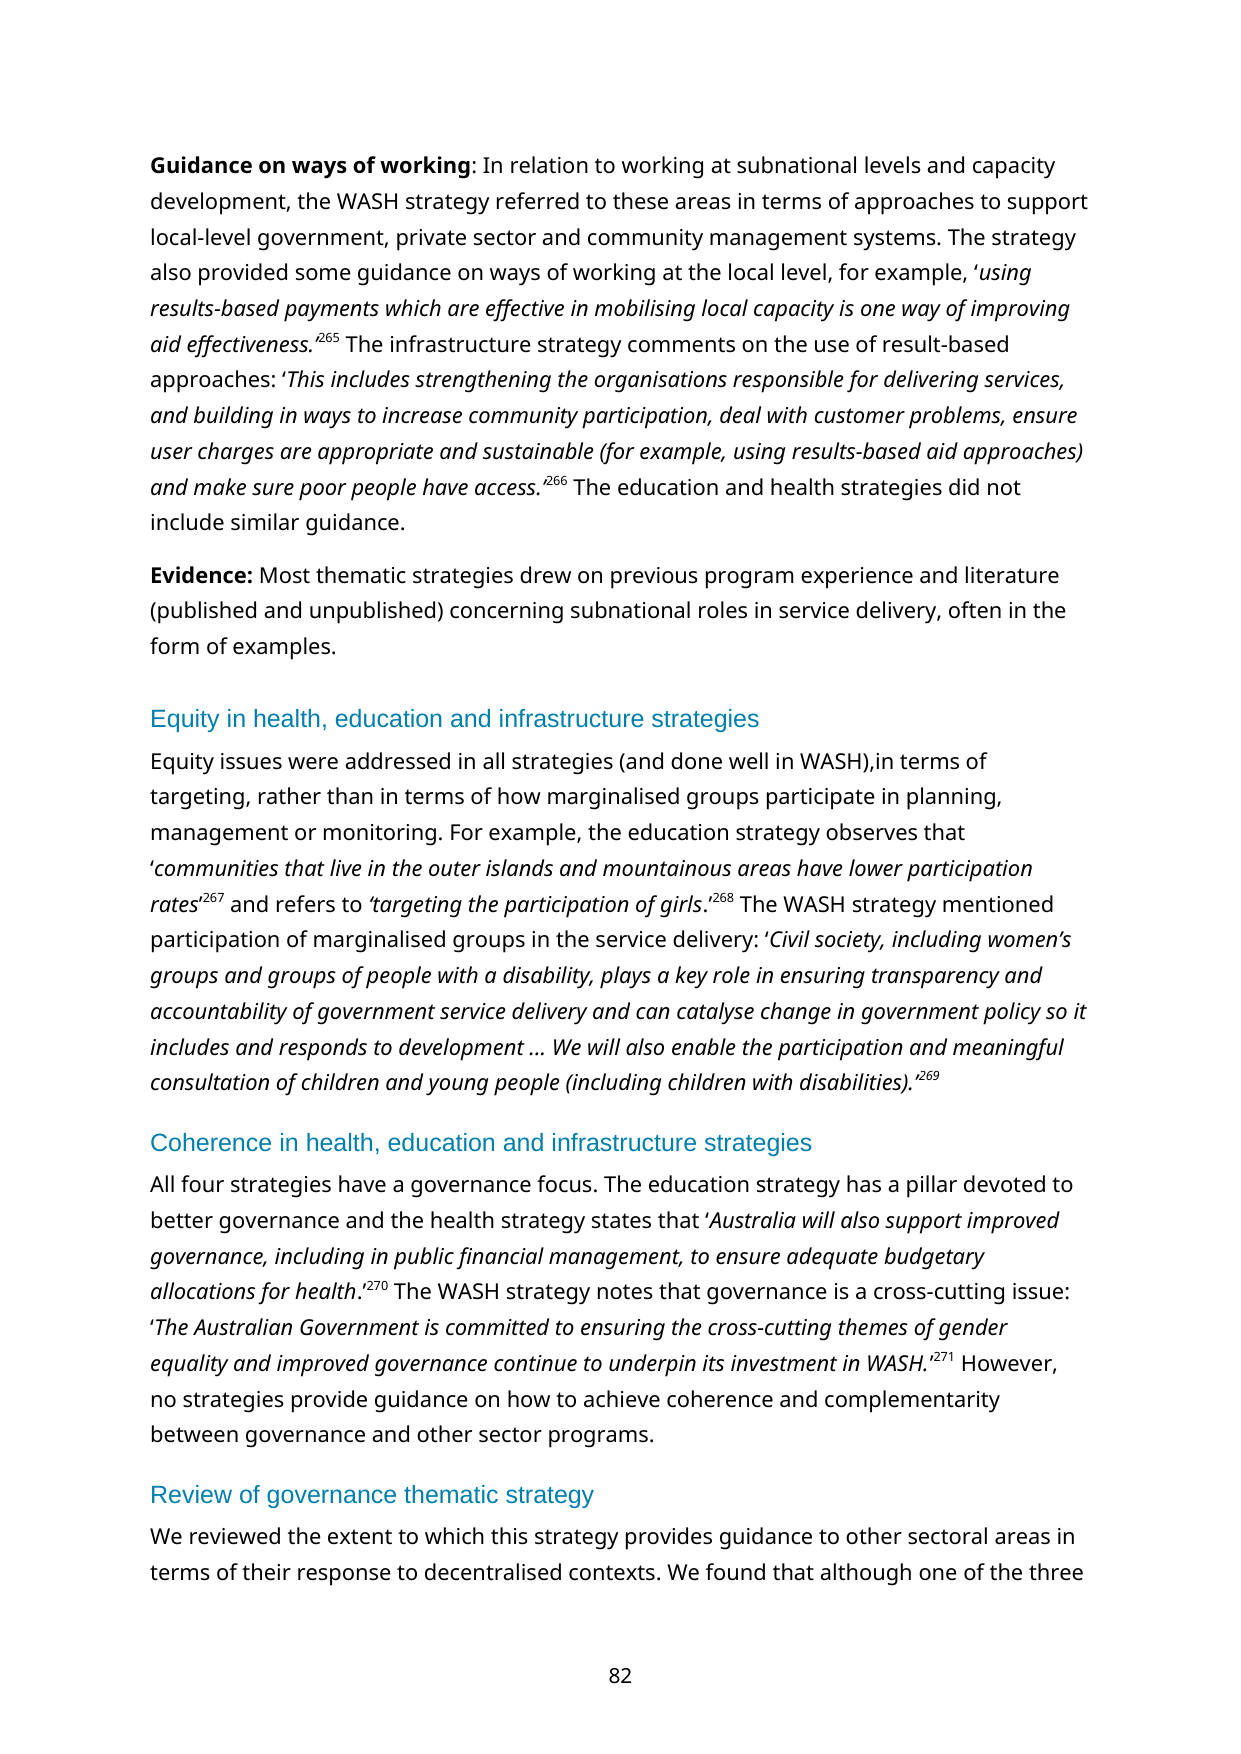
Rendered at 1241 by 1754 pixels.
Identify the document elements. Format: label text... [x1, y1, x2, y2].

text All four strategies have a governance focus. The education strategy has a pillar devoted to better governance and the health strategy states that ‘Australia will also support improved governance, including in public financial management, to ensure adequate budgetary allocations for health.’ The WASH strategy notes that governance is a cross-cutting issue: ‘The Australian Government is committed to ensuring the cross-cutting themes of gender equality and improved governance continue to underpin its investment in WASH.’ However, no strategies provide guidance on how to achieve coherence and complementarity between governance and other sector programs. [150, 1169, 1090, 1449]
text Equity issues were addressed in all strategies (and done well in WASH),in terms of targeting, rather than in terms of how marginalised groups participate in planning, management or monitoring. For example, the education strategy observes that ‘communities that live in the outer islands and mountainous areas have lower participation rates’ and refers to ‘targeting the participation of girls.’ The WASH strategy mentioned participation of marginalised groups in the service delivery: ‘Civil society, including women’s groups and groups of people with a disability, plays a key role in ensuring transparency and accountability of government service delivery and can catalyse change in government policy so it includes and responds to development ... We will also enable the participation and meaningful consultation of children and young people (including children with disabilities).’ [150, 746, 1090, 1097]
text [150, 1521, 1090, 1587]
subtitle Coherence in health, education and infrastructure strategies [150, 1128, 1090, 1157]
text Guidance on ways of working: In relation to working at subnational levels and capacity development, the WASH strategy referred to these areas in terms of approaches to support local-level government, private sector and community management systems. The strategy also provided some guidance on ways of working at the local level, for example, ‘using results-based payments which are effective in mobilising local capacity is one way of improving aid effectiveness.’ The infrastructure strategy comments on the use of result-based approaches: ‘This includes strengthening the organisations responsible for delivering services, and building in ways to increase community participation, deal with customer problems, ensure user charges are appropriate and sustainable (for example, using results-based aid approaches) and make sure poor people have access.’ The education and health strategies did not include similar guidance. [150, 150, 1090, 537]
subtitle Review of governance thematic strategy [150, 1480, 1090, 1509]
subtitle Equity in health, education and infrastructure strategies [150, 704, 1090, 733]
text Evidence: Most thematic strategies drew on previous program experience and literature (published and unpublished) concerning subnational roles in service delivery, often in the form of examples. [150, 560, 1090, 661]
